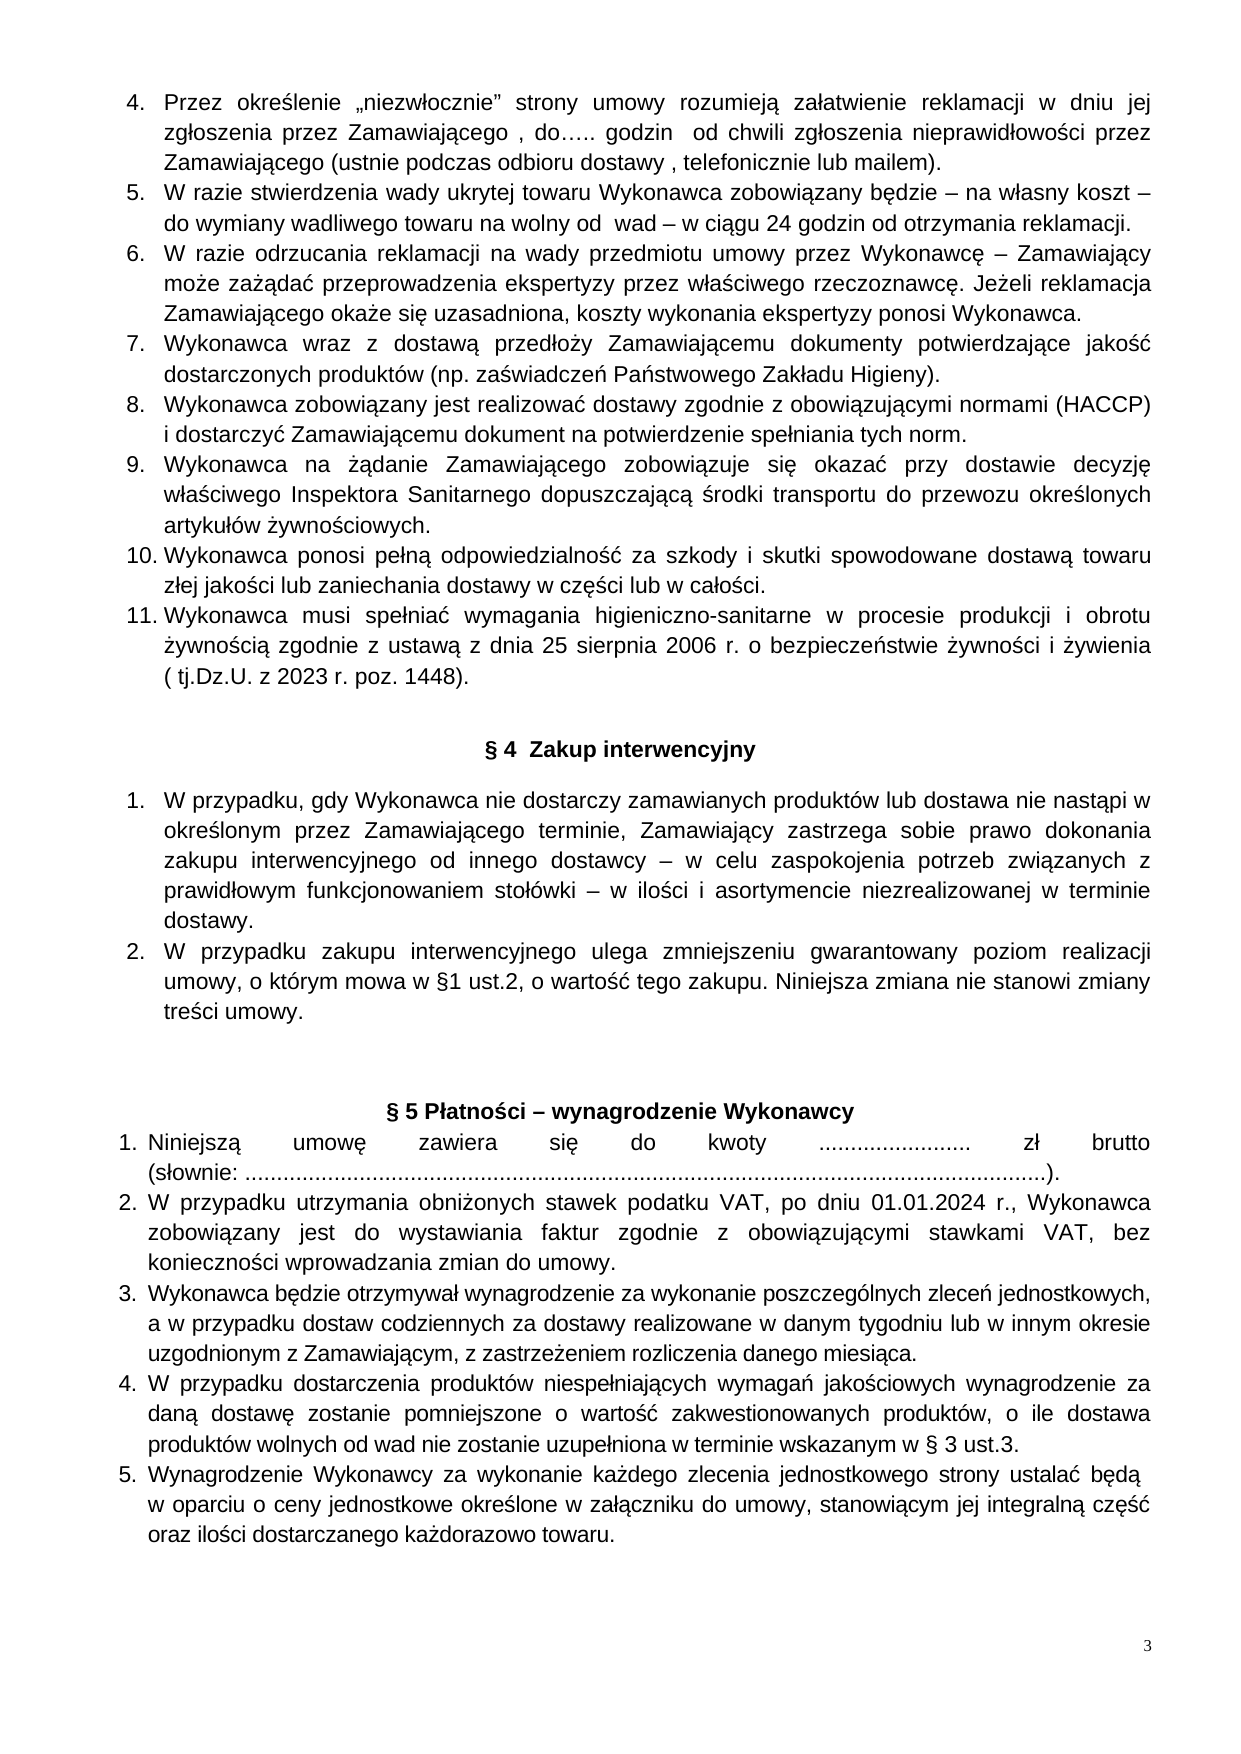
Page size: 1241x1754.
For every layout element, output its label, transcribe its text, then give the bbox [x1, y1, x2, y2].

list Wykonawca na żądanie Zamawiającego zobowiązuje się okazać przy dostawie decyzję właściwego Inspektora Sanitarnego dopuszczającą środki transportu do przewozu określonych artykułów żywnościowych. [126, 451, 1152, 538]
list Wykonawca wraz z dostawą przedłoży Zamawiającemu dokumenty potwierdzające jakość dostarczonych produktów (np. zaświadczeń Państwowego Zakładu Higieny). [126, 330, 1152, 387]
text § 4 Zakup interwencyjny [89, 736, 1152, 762]
list W przypadku utrzymania obniżonych stawek podatku VAT, po dniu 01.01.2024 r., Wykonawca zobowiązany jest do wystawiania faktur zgodnie z obowiązującymi stawkami VAT, bez konieczności wprowadzania zmian do umowy. [118, 1189, 1152, 1276]
list W razie odrzucania reklamacji na wady przedmiotu umowy przez Wykonawcę – Zamawiający może zażądać przeprowadzenia ekspertyzy przez właściwego rzeczoznawcę. Jeżeli reklamacja Zamawiającego okaże się uzasadniona, koszty wykonania ekspertyzy ponosi Wykonawca. [126, 240, 1152, 326]
list W przypadku zakupu interwencyjnego ulega zmniejszeniu gwarantowany poziom realizacji umowy, o którym mowa w §1 ust.2, o wartość tego zakupu. Niniejsza zmiana nie stanowi zmiany treści umowy. [126, 938, 1152, 1024]
list Przez określenie „niezwłocznie” strony umowy rozumieją załatwienie reklamacji w dniu jej zgłoszenia przez Zamawiającego , do….. godzin od chwili zgłoszenia nieprawidłowości przez Zamawiającego (ustnie podczas odbioru dostawy , telefonicznie lub mailem). [126, 89, 1152, 175]
list W przypadku dostarczenia produktów niespełniających wymagań jakościowych wynagrodzenie za daną dostawę zostanie pomniejszone o wartość zakwestionowanych produktów, o ile dostawa produktów wolnych od wad nie zostanie uzupełniona w terminie wskazanym w § 3 ust.3. [118, 1370, 1152, 1457]
list Wykonawca będzie otrzymywał wynagrodzenie za wykonanie poszczególnych zleceń jednostkowych, a w przypadku dostaw codziennych za dostawy realizowane w danym tygodniu lub w innym okresie uzgodnionym z Zamawiającym, z zastrzeżeniem rozliczenia danego miesiąca. [118, 1279, 1152, 1366]
list Wynagrodzenie Wykonawcy za wykonanie każdego zlecenia jednostkowego strony ustalać będą w oparciu o ceny jednostkowe określone w załączniku do umowy, stanowiącym jej integralną część oraz ilości dostarczanego każdorazowo towaru. [118, 1461, 1152, 1547]
subtitle § 5 Płatności – wynagrodzenie Wykonawcy [89, 1098, 1152, 1124]
list Wykonawca ponosi pełną odpowiedzialność za szkody i skutki spowodowane dostawą towaru złej jakości lub zaniechania dostawy w części lub w całości. [126, 542, 1152, 598]
list Wykonawca musi spełniać wymagania higieniczno-sanitarne w procesie produkcji i obrotu żywnością zgodnie z ustawą z dnia 25 sierpnia 2006 r. o bezpieczeństwie żywności i żywienia ( tj.Dz.U. z 2023 r. poz. 1448). [126, 602, 1152, 689]
list Wykonawca zobowiązany jest realizować dostawy zgodnie z obowiązującymi normami (HACCP) i dostarczyć Zamawiającemu dokument na potwierdzenie spełniania tych norm. [126, 391, 1152, 447]
list W przypadku, gdy Wykonawca nie dostarczy zamawianych produktów lub dostawa nie nastąpi w określonym przez Zamawiającego terminie, Zamawiający zastrzega sobie prawo dokonania zakupu interwencyjnego od innego dostawcy – w celu zaspokojenia potrzeb związanych z prawidłowym funkcjonowaniem stołówki – w ilości i asortymencie niezrealizowanej w terminie dostawy. [126, 787, 1152, 934]
list W razie stwierdzenia wady ukrytej towaru Wykonawca zobowiązany będzie – na własny koszt – do wymiany wadliwego towaru na wolny od wad – w ciągu 24 godzin od otrzymania reklamacji. [126, 179, 1152, 236]
list Niniejszą umowę zawiera się do kwoty ........................ zł brutto (słownie: ..............................................................................................................................). [118, 1128, 1152, 1185]
